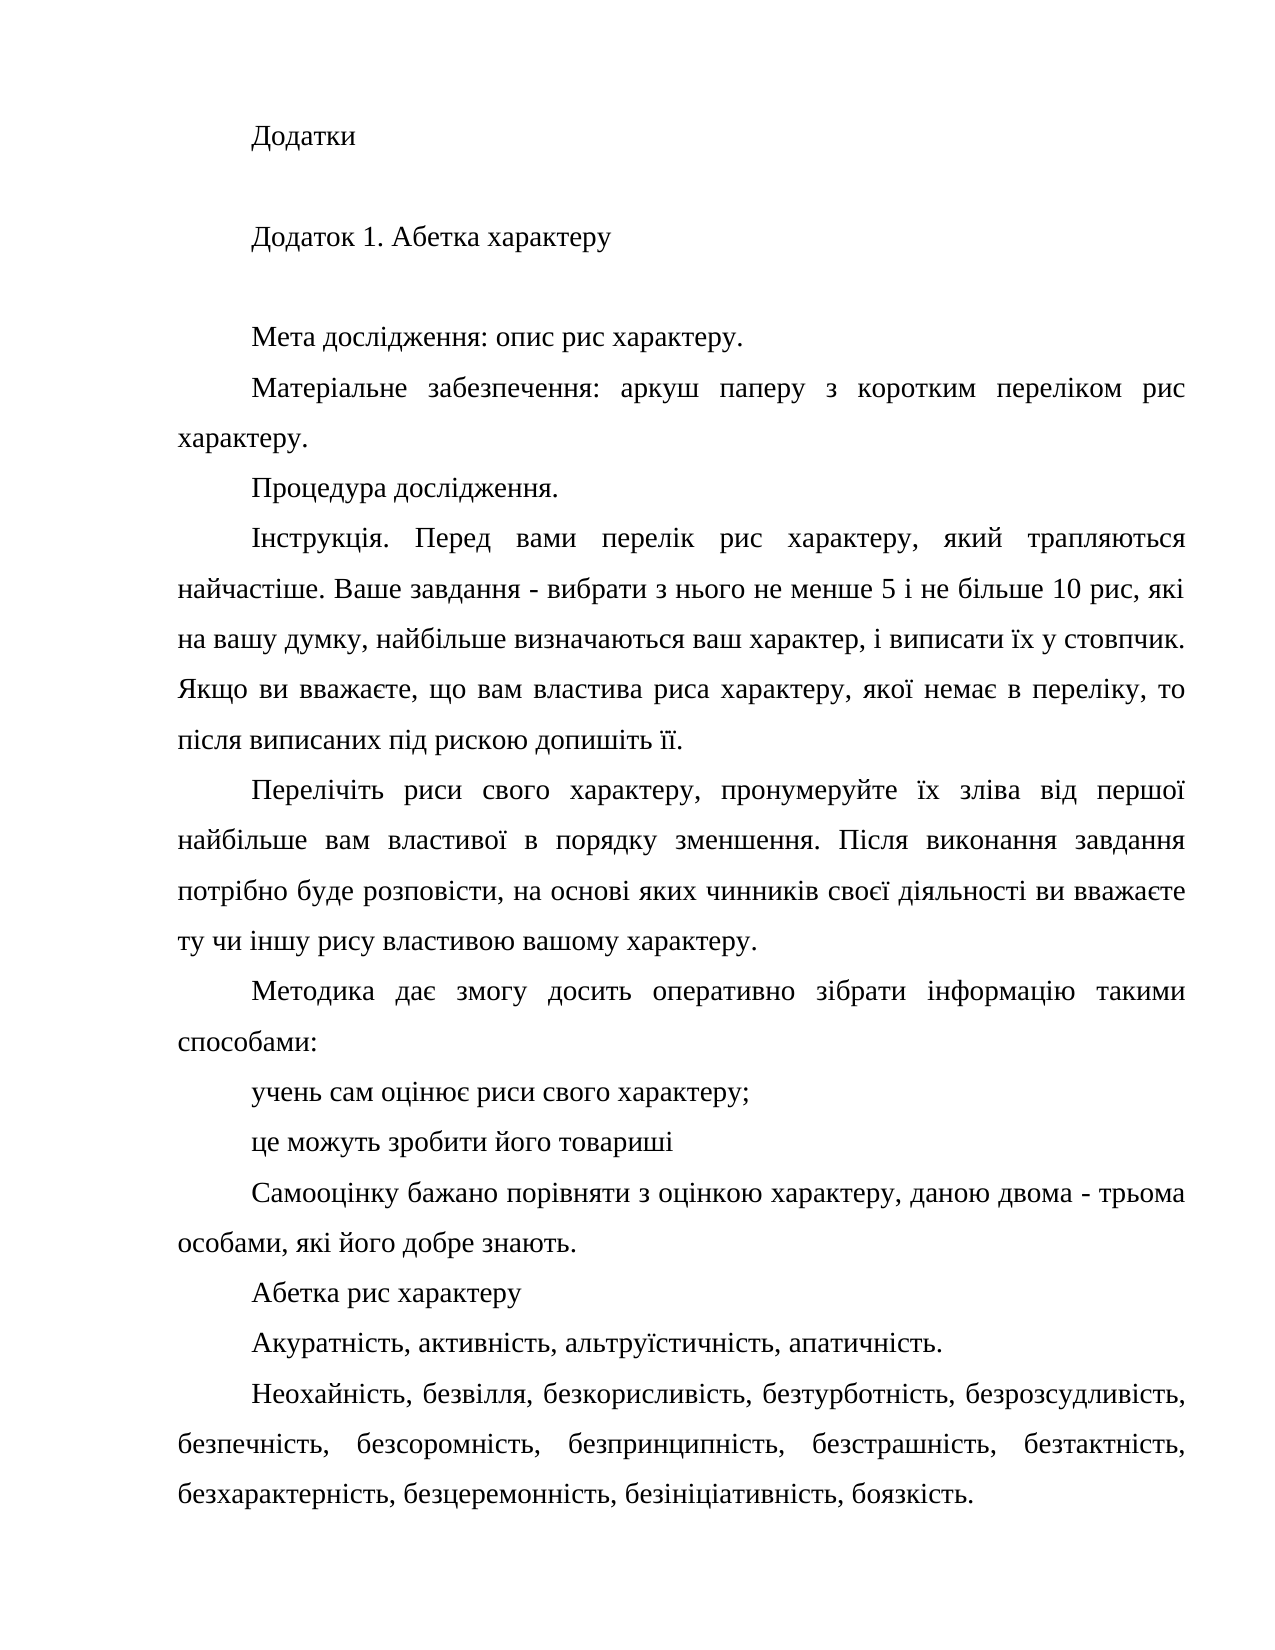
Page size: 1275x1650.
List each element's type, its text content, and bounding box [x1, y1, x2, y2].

text учень сам оцінює риси свого характеру; [177, 1074, 1186, 1108]
text це можуть зробити його товариші [177, 1124, 1186, 1158]
text Мета дослідження: опис рис характеру. [177, 319, 1186, 353]
text Абетка рис характеру [177, 1275, 1186, 1309]
text Додаток 1. Абетка характеру [177, 219, 1186, 252]
text Перелічіть риси свого характеру, пронумеруйте їх зліва від першої найбільше вам властивої в порядку зменшення. Після виконання завдання потрібно буде розповісти, на основі яких чинників своєї діяльності ви вважаєте ту чи іншу рису властивою вашому характеру. [177, 772, 1186, 957]
text Матеріальне забезпечення: аркуш паперу з коротким переліком рис характеру. [177, 370, 1186, 453]
text Методика дає змогу досить оперативно зібрати інформацію такими способами: [177, 973, 1186, 1057]
text Акуратність, активність, альтруїстичність, апатичність. [177, 1326, 1186, 1359]
text Процедура дослідження. [177, 470, 1186, 504]
text Додатки [177, 118, 1186, 152]
text Самооцінку бажано порівняти з оцінкою характеру, даною двома - трьома особами, які його добре знають. [177, 1175, 1186, 1258]
text Інструкція. Перед вами перелік рис характеру, який трапляються найчастіше. Ваше завдання - вибрати з нього не менше 5 і не більше 10 рис, які на вашу думку, найбільше визначаються ваш характер, і виписати їх у стовпчик. Якщо ви вважаєте, що вам властива риса характеру, якої немає в переліку, то після виписаних під рискою допишіть її. [177, 521, 1186, 755]
text Неохайність, безвілля, безкорисливість, безтурботність, безрозсудливість, безпечність, безсоромність, безпринципність, безстрашність, безтактність, безхарактерність, безцеремонність, безініціативність, боязкість. [177, 1376, 1186, 1510]
